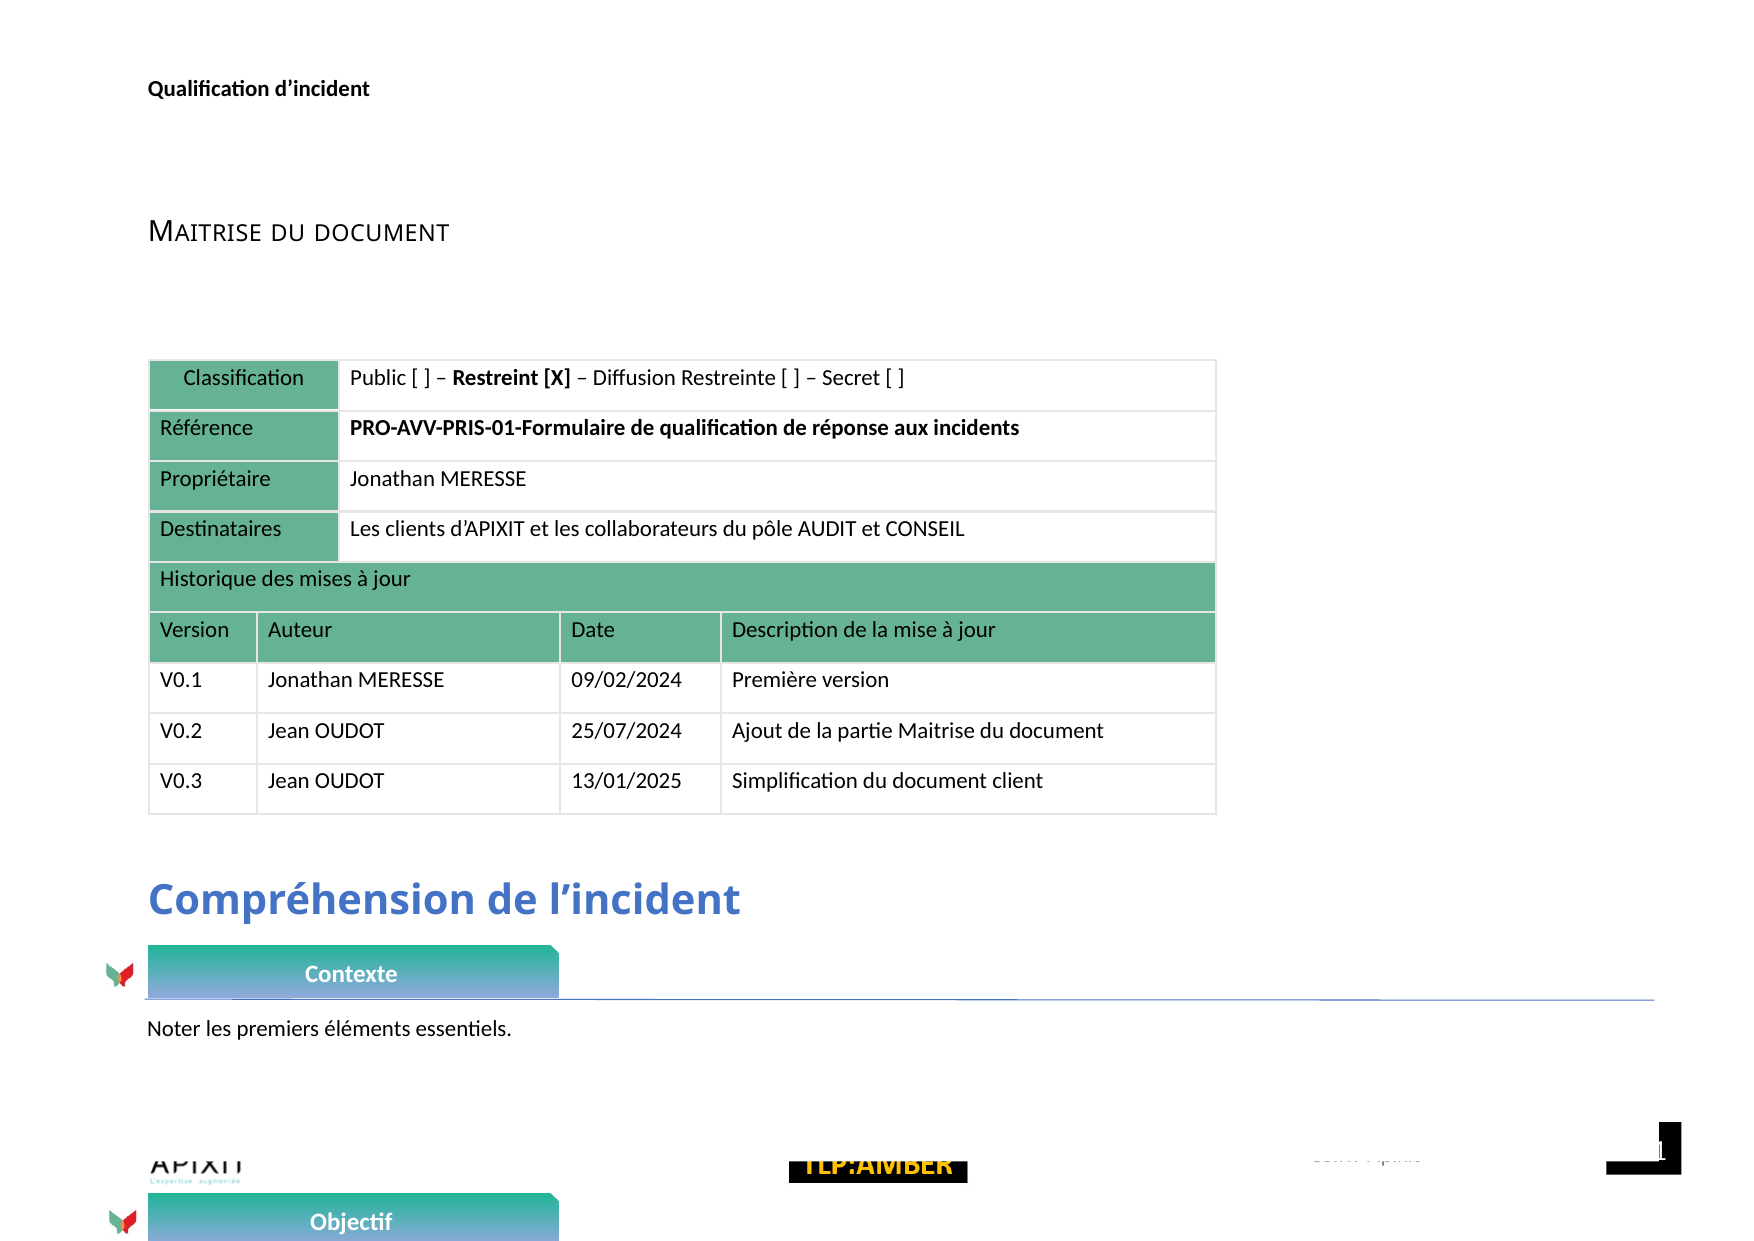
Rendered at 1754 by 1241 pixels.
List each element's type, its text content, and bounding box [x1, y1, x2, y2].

table_cell Version [150, 613, 256, 662]
table_cell Description de la mise à jour [722, 613, 1215, 662]
picture [147, 1162, 268, 1222]
table_cell Ajout de la partie Maitrise du document [722, 714, 1215, 762]
table_cell V0.1 [150, 664, 256, 712]
picture [775, 1162, 979, 1202]
table_cell PRO-AVV-PRIS-01-Formulaire de qualification de réponse aux incidents [340, 412, 1215, 460]
table_cell Jean OUDOT [258, 765, 559, 813]
table_cell Jean OUDOT [258, 714, 559, 762]
table_cell Date [561, 613, 720, 662]
table_cell Auteur [258, 613, 559, 662]
table_cell Référence [150, 412, 338, 460]
picture [104, 961, 136, 989]
table_cell Simplification du document client [722, 765, 1215, 813]
table_cell 09/02/2024 [561, 664, 720, 712]
table_cell Destinataires [150, 513, 338, 561]
table_header Public [ ] – Restreint [X] – Diffusion Restreinte [ ] – Secret [ ] [340, 361, 1215, 409]
table_cell Historique des mises à jour [150, 563, 1215, 611]
table_cell Jonathan MERESSE [340, 462, 1215, 510]
table_cell V0.3 [150, 765, 256, 813]
table_cell 13/01/2025 [561, 765, 720, 813]
table_cell Jonathan MERESSE [258, 664, 559, 712]
table_header Classification [150, 361, 338, 409]
table_cell Propriétaire [150, 462, 338, 510]
table_cell Première version [722, 664, 1215, 712]
text Maitrise du document [148, 210, 1606, 250]
picture [107, 1208, 139, 1236]
table_cell 25/07/2024 [561, 714, 720, 762]
table_cell V0.2 [150, 714, 256, 762]
table_cell Les clients d’APIXIT et les collaborateurs du pôle AUDIT et CONSEIL [340, 513, 1215, 561]
subtitle Compréhension de l’incident [148, 870, 1606, 927]
